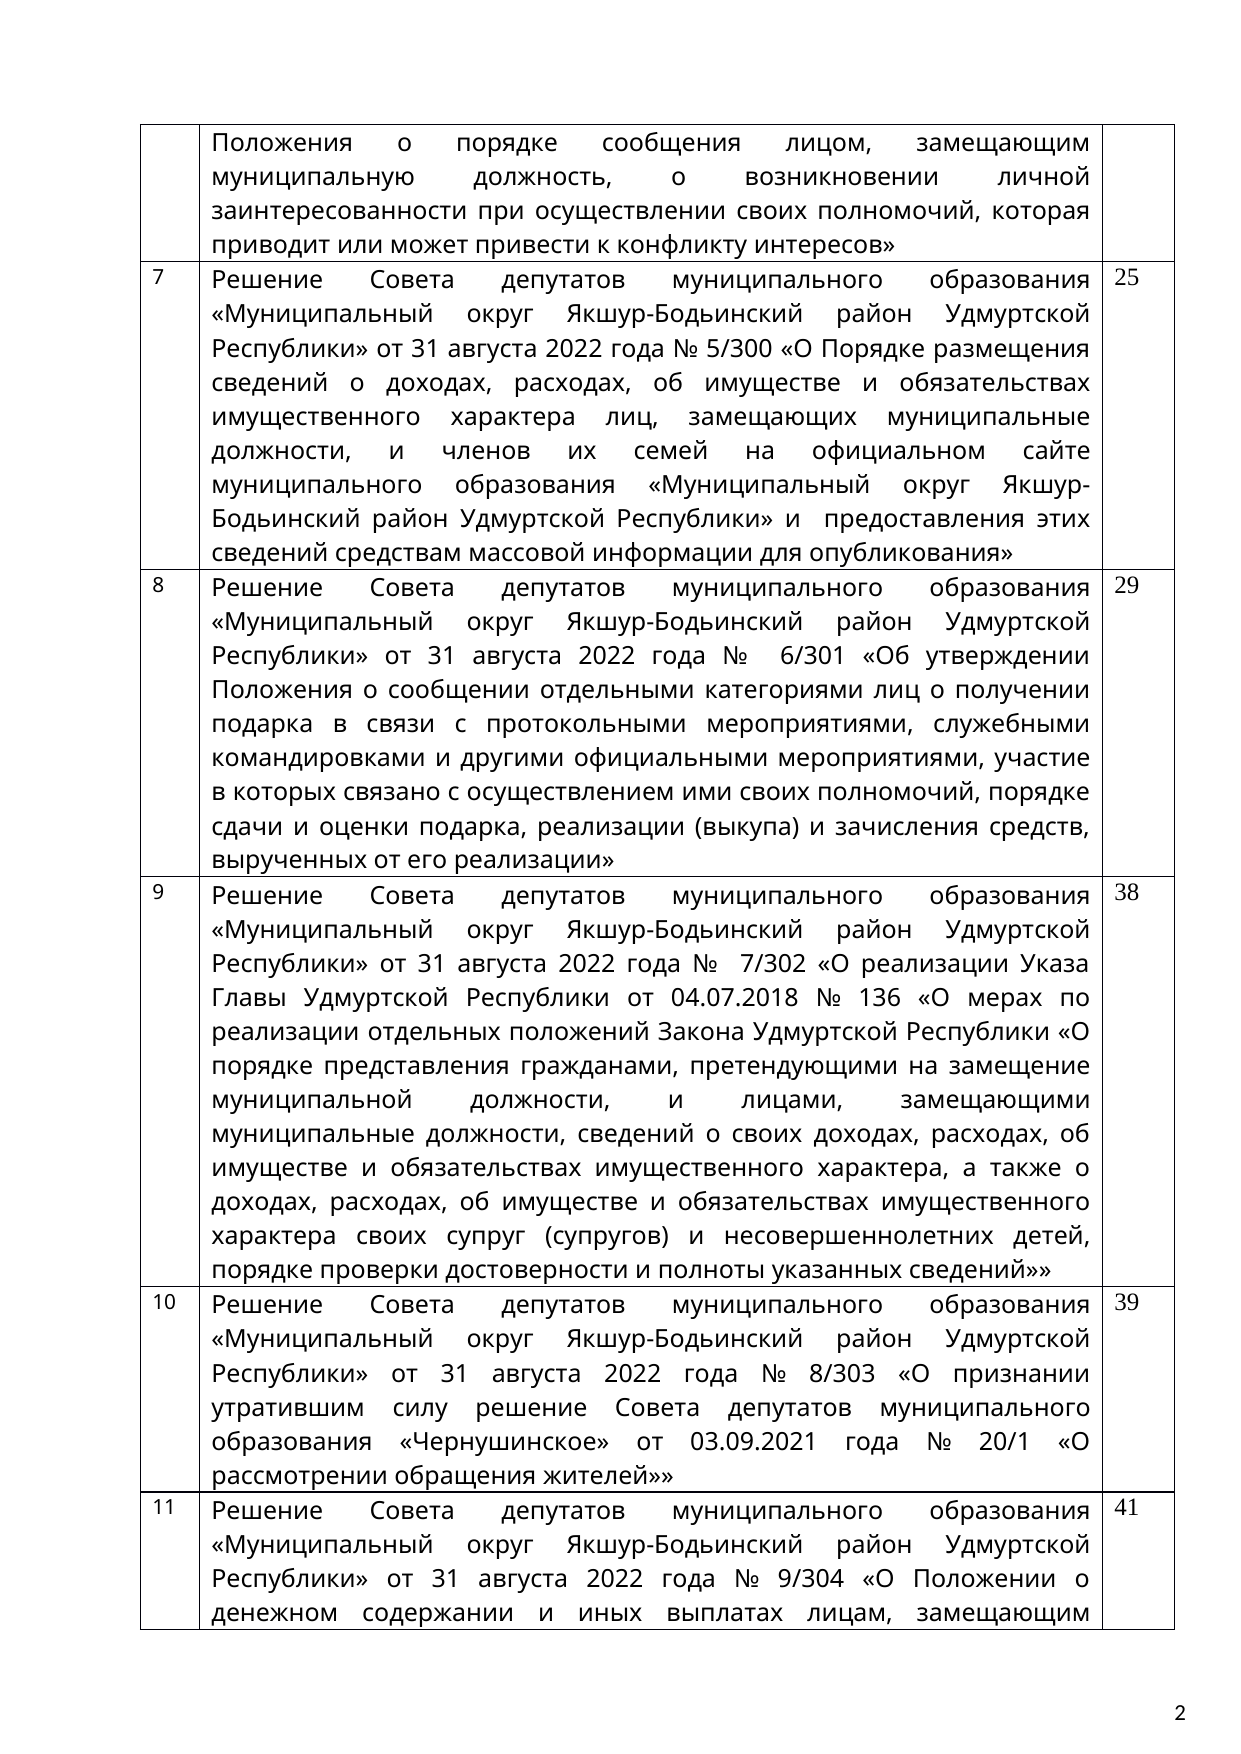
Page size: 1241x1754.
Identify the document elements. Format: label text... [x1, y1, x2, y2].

table_cell 25 [1103, 262, 1174, 569]
table_cell 39 [1103, 1287, 1174, 1491]
table_cell 8 [141, 570, 199, 876]
table_cell Решение Совета депутатов муниципального образования «Муниципальный округ Якшур-Бодьинский район Удмуртской Республики» от 31 августа 2022 года № 7/302 «О реализации Указа Главы Удмуртской Республики от 04.07.2018 № 136 «О мерах по реализации отдельных положений Закона Удмуртской Республики «О порядке представления гражданами, претендующими на замещение муниципальной должности, и лицами, замещающими муниципальные должности, сведений о своих доходах, расходах, об имуществе и обязательствах имущественного характера, а также о доходах, расходах, об имуществе и обязательствах имущественного характера своих супруг (супругов) и несовершеннолетних детей, порядке проверки достоверности и полноты указанных сведений»» [200, 877, 1102, 1286]
table_cell 41 [1103, 1493, 1174, 1629]
table_cell Решение Совета депутатов муниципального образования «Муниципальный округ Якшур-Бодьинский район Удмуртской Республики» от 31 августа 2022 года № 6/301 «Об утверждении Положения о сообщении отдельными категориями лиц о получении подарка в связи с протокольными мероприятиями, служебными командировками и другими официальными мероприятиями, участие в которых связано с осуществлением ими своих полномочий, порядке сдачи и оценки подарка, реализации (выкупа) и зачисления средств, вырученных от его реализации» [200, 570, 1102, 876]
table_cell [200, 125, 1102, 261]
table_cell 10 [141, 1287, 199, 1491]
table_cell 9 [141, 877, 199, 1286]
table_cell 29 [1103, 570, 1174, 876]
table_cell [200, 1493, 1102, 1629]
table_cell 38 [1103, 877, 1174, 1286]
table_cell 17 [1103, 125, 1174, 261]
table_cell 7 [141, 262, 199, 569]
table_cell Решение Совета депутатов муниципального образования «Муниципальный округ Якшур-Бодьинский район Удмуртской Республики» от 31 августа 2022 года № 8/303 «О признании утратившим силу решение Совета депутатов муниципального образования «Чернушинское» от 03.09.2021 года № 20/1 «О рассмотрении обращения жителей»» [200, 1287, 1102, 1491]
table_cell Решение Совета депутатов муниципального образования «Муниципальный округ Якшур-Бодьинский район Удмуртской Республики» от 31 августа 2022 года № 5/300 «О Порядке размещения сведений о доходах, расходах, об имуществе и обязательствах имущественного характера лиц, замещающих муниципальные должности, и членов их семей на официальном сайте муниципального образования «Муниципальный округ Якшур-Бодьинский район Удмуртской Республики» и предоставления этих сведений средствам массовой информации для опубликования» [200, 262, 1102, 569]
table_cell 11 [141, 1493, 199, 1629]
table_cell 6 [141, 125, 199, 261]
